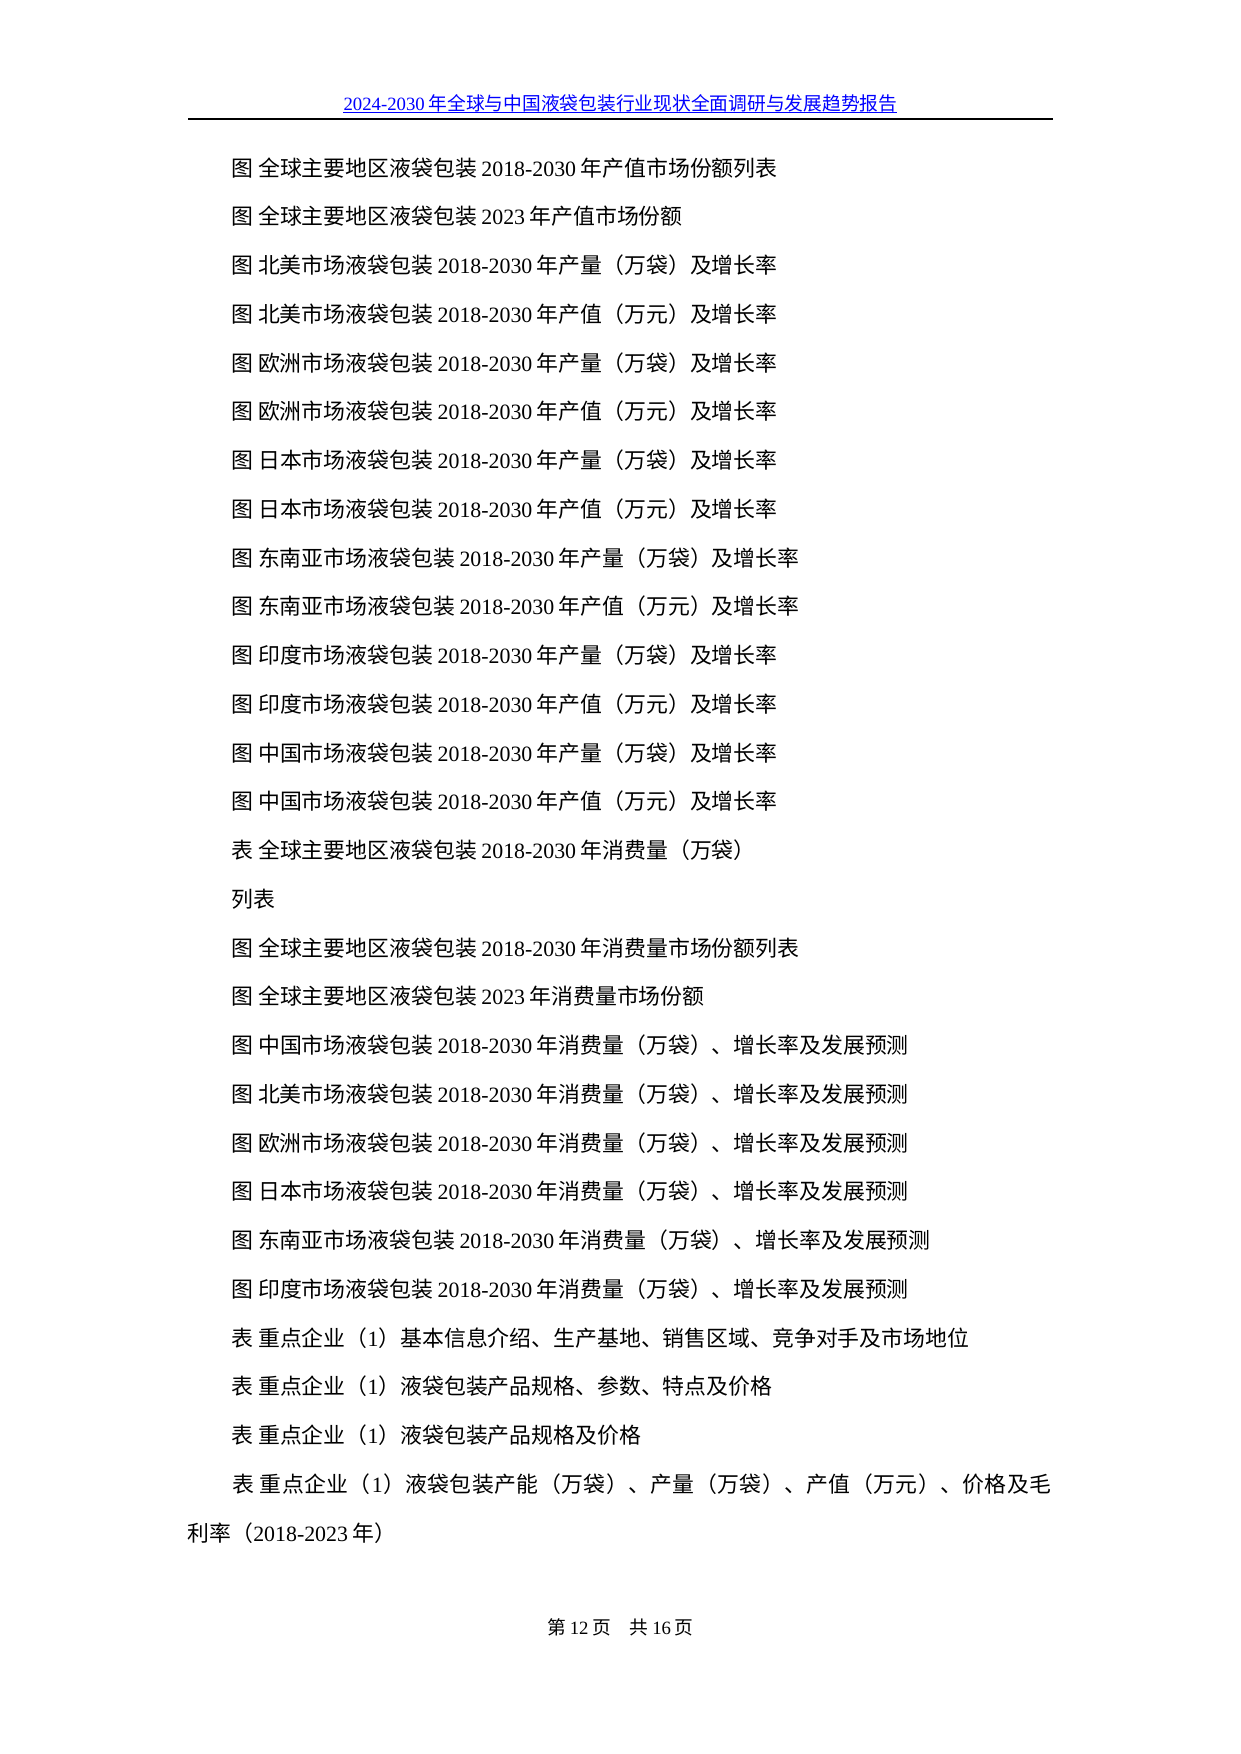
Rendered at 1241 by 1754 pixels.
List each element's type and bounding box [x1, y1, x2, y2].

text [187, 150, 1053, 1548]
